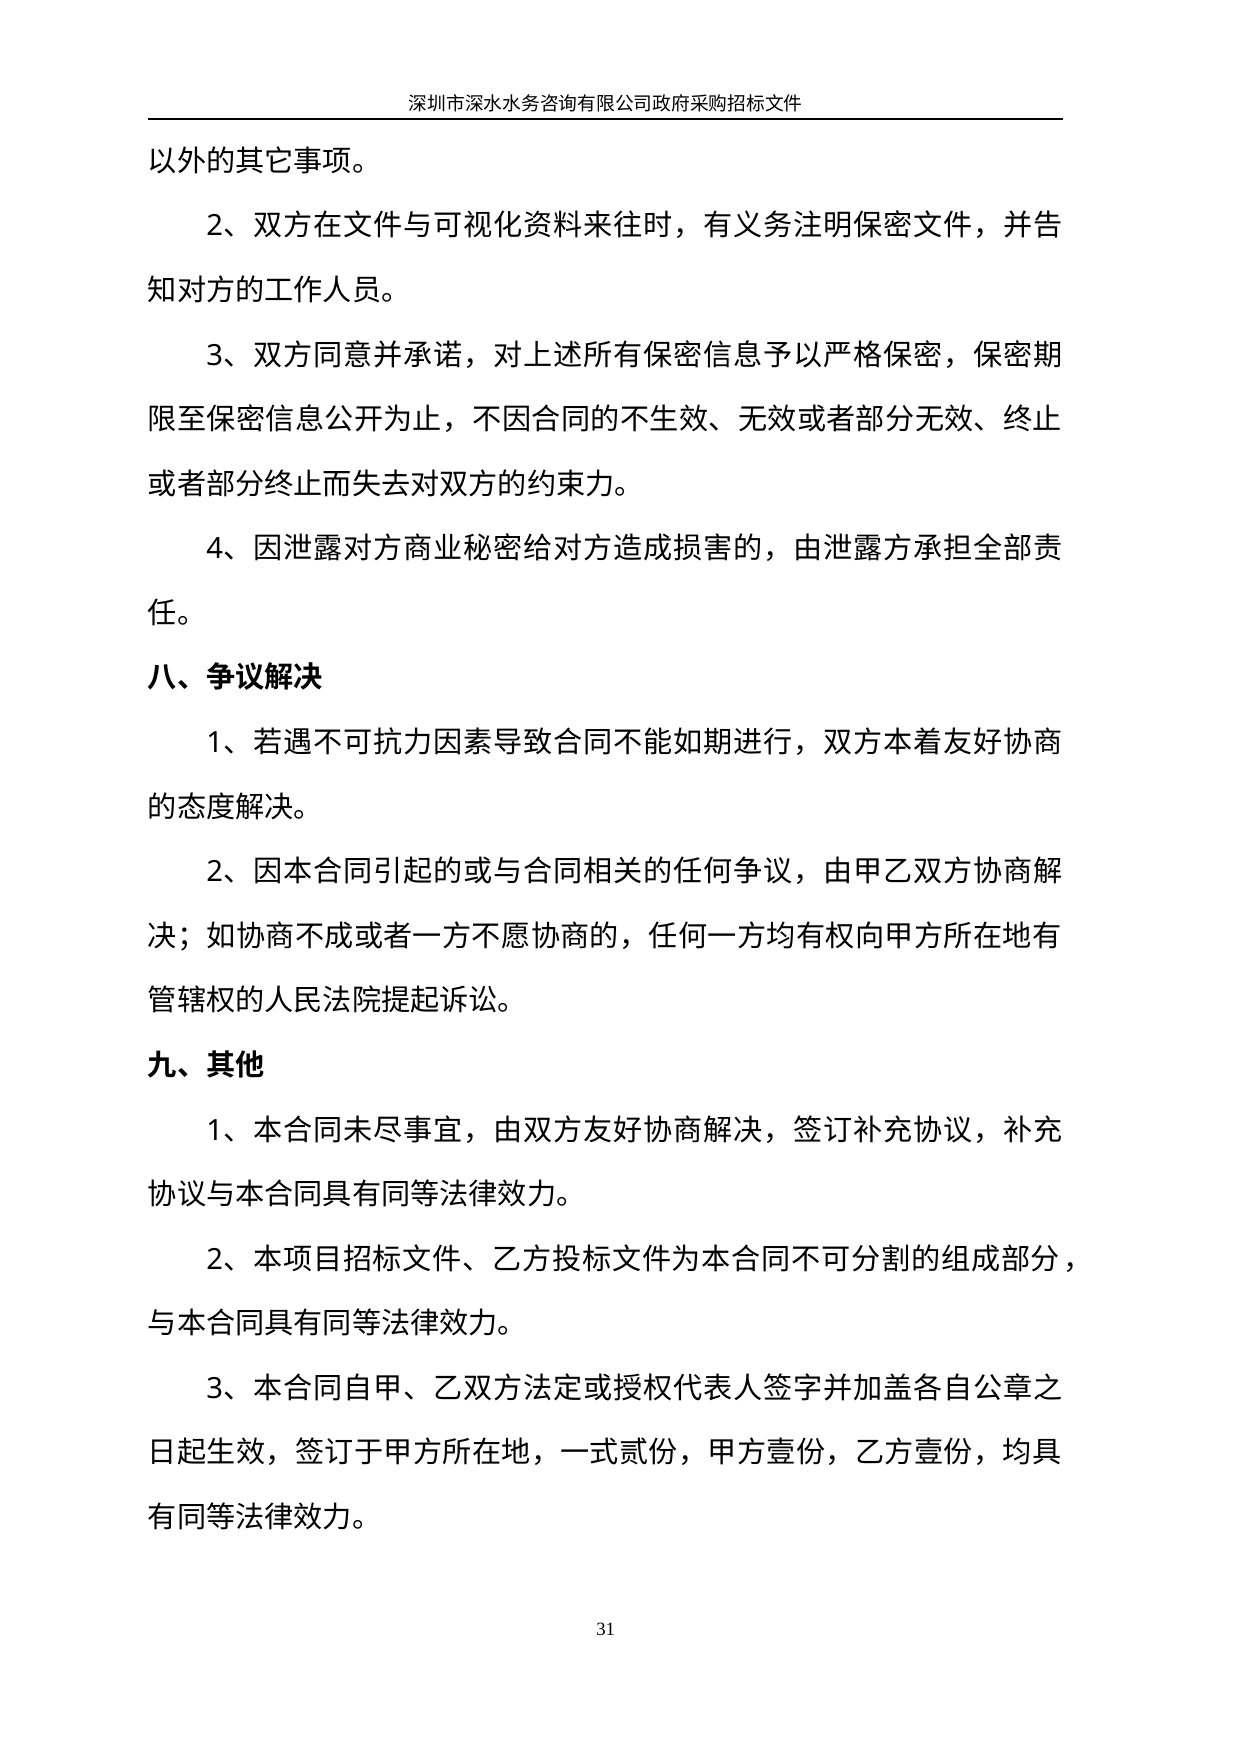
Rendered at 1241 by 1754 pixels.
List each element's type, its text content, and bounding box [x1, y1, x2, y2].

text 2、双方在文件与可视化资料来往时，有义务注明保密文件，并告知对方的工作人员。 [148, 184, 1063, 313]
text 1、本合同未尽事宜，由双方友好协商解决，签订补充协议，补充协议与本合同具有同等法律效力。 [148, 1088, 1063, 1217]
text 九、其他 [148, 1024, 1063, 1088]
text 2、本项目招标文件、乙方投标文件为本合同不可分割的组成部分，与本合同具有同等法律效力。 [148, 1217, 1063, 1347]
text 1、若遇不可抗力因素导致合同不能如期进行，双方本着友好协商的态度解决。 [148, 701, 1063, 830]
text 2、因本合同引起的或与合同相关的任何争议，由甲乙双方协商解决；如协商不成或者一方不愿协商的，任何一方均有权向甲方所在地有管辖权的人民法院提起诉讼。 [148, 830, 1063, 1024]
text 4、因泄露对方商业秘密给对方造成损害的，由泄露方承担全部责任。 [148, 507, 1063, 636]
text 3、本合同自甲、乙双方法定或授权代表人签字并加盖各自公章之日起生效，签订于甲方所在地，一式贰份，甲方壹份，乙方壹份，均具有同等法律效力。 [148, 1347, 1063, 1540]
text 3、双方同意并承诺，对上述所有保密信息予以严格保密，保密期限至保密信息公开为止，不因合同的不生效、无效或者部分无效、终止或者部分终止而失去对双方的约束力。 [148, 313, 1063, 507]
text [148, 120, 1063, 184]
text 八、争议解决 [148, 636, 1063, 701]
